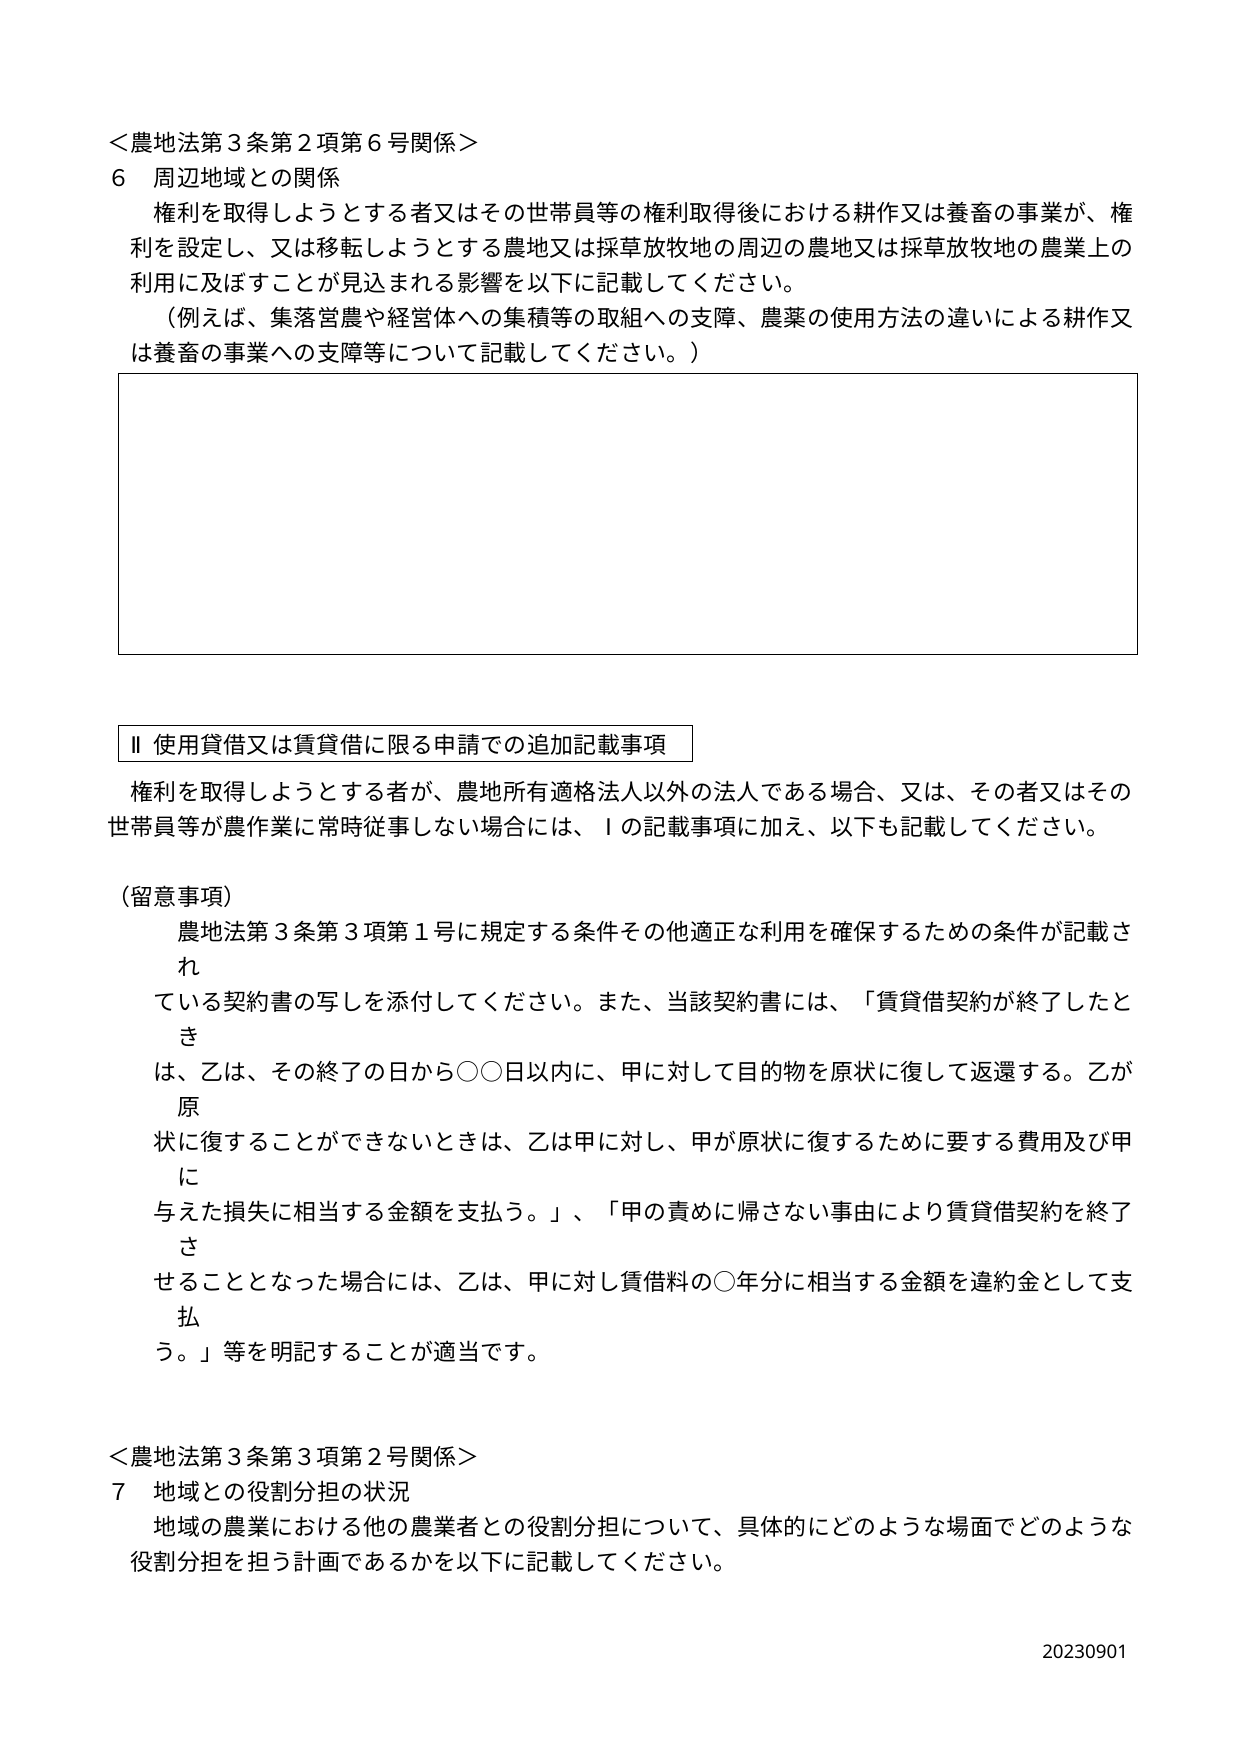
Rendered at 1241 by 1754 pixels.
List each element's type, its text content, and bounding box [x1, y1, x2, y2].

text 世帯員等が農作業に常時従事しない場合には、Ⅰの記載事項に加え、以下も記載してください。 [107, 807, 1133, 842]
text 農地法第３条第３項第１号に規定する条件その他適正な利用を確保するための条件が記載され [131, 912, 1133, 982]
text ６ 周辺地域との関係 [107, 159, 1133, 194]
table_header Ⅱ 使用貸借又は賃貸借に限る申請での追加記載事項 [119, 726, 692, 761]
text 状に復することができないときは、乙は甲に対し、甲が原状に復するために要する費用及び甲に [131, 1122, 1133, 1192]
text ７ 地域との役割分担の状況 [107, 1472, 1133, 1507]
text ている契約書の写しを添付してください。また、当該契約書には、「賃貸借契約が終了したとき [131, 982, 1133, 1052]
text 与えた損失に相当する金額を支払う。」、「甲の責めに帰さない事由により賃貸借契約を終了さ [131, 1192, 1133, 1262]
table_header [119, 374, 1137, 654]
text は養畜の事業への支障等について記載してください。） [107, 334, 1133, 369]
text 地域の農業における他の農業者との役割分担について、具体的にどのような場面でどのような役割分担を担う計画であるかを以下に記載してください。 [107, 1507, 1133, 1577]
text う。」等を明記することが適当です。 [131, 1332, 1133, 1367]
text は、乙は、その終了の日から○○日以内に、甲に対して目的物を原状に復して返還する。乙が原 [131, 1052, 1133, 1122]
text せることとなった場合には、乙は、甲に対し賃借料の○年分に相当する金額を違約金として支払 [131, 1262, 1133, 1332]
text 権利を取得しようとする者が、農地所有適格法人以外の法人である場合、又は、その者又はその [107, 772, 1133, 807]
text ＜農地法第３条第２項第６号関係＞ [107, 124, 1133, 159]
text 権利を取得しようとする者又はその世帯員等の権利取得後における耕作又は養畜の事業が、権利を設定し、又は移転しようとする農地又は採草放牧地の周辺の農地又は採草放牧地の農業上の利用に及ぼすことが見込まれる影響を以下に記載してください。 [107, 194, 1133, 299]
text （留意事項） [107, 877, 1133, 912]
text ＜農地法第３条第３項第２号関係＞ [107, 1437, 1133, 1472]
text （例えば、集落営農や経営体への集積等の取組への支障、農薬の使用方法の違いによる耕作又 [130, 299, 1133, 334]
